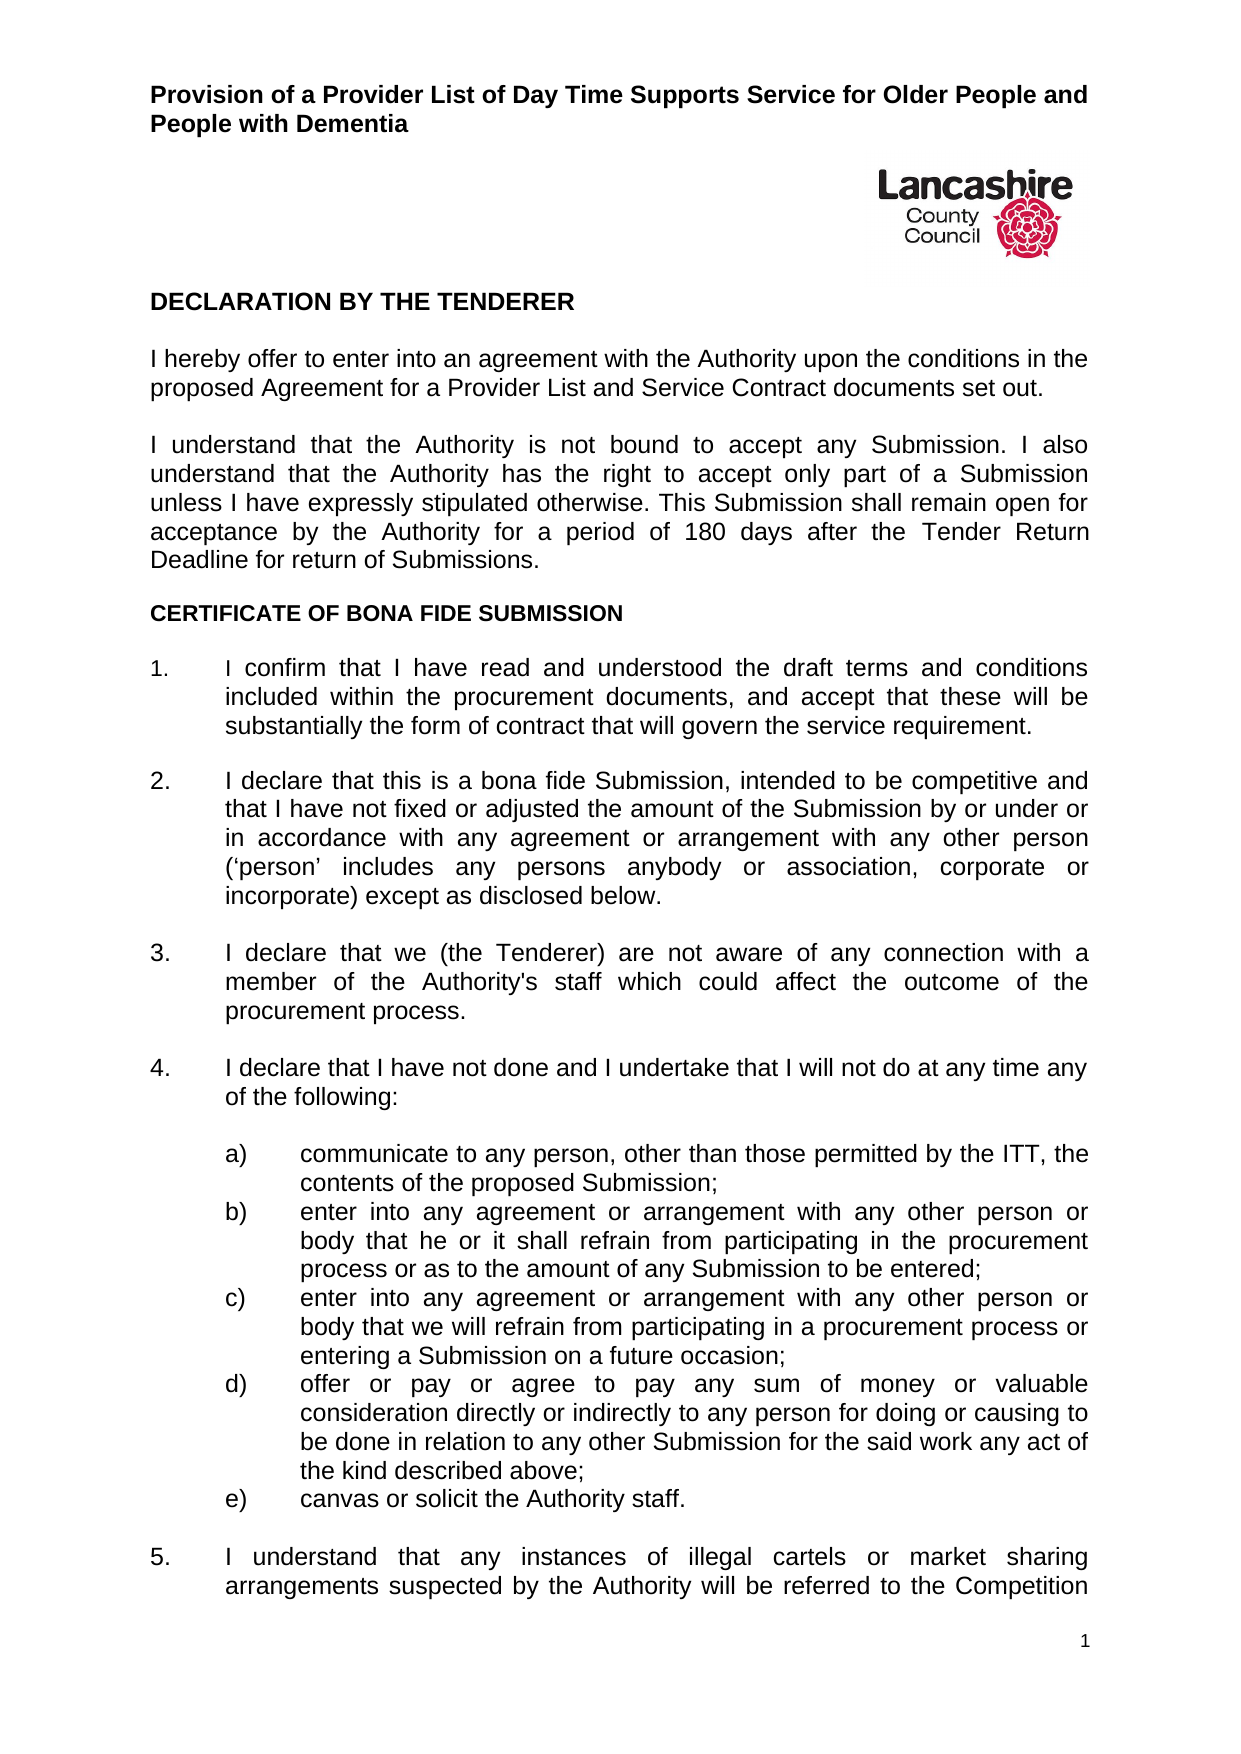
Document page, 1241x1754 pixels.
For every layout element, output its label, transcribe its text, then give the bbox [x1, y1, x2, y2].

text DECLARATION BY THE TENDERER [150, 287, 1090, 315]
text 1. I confirm that I have read and understood the draft terms and conditions included within the procurement documents, and accept that these will be substantially the form of contract that will govern the service requirement. [150, 653, 1090, 739]
text c) enter into any agreement or arrangement with any other person or body that we will refrain from participating in a procurement process or entering a Submission on a future occasion; [225, 1283, 1090, 1369]
text 4. I declare that I have not done and I undertake that I will not do at any time any of the following: [150, 1053, 1090, 1111]
text I hereby offer to enter into an agreement with the Authority upon the conditions in the proposed Agreement for a Provider List and Service Contract documents set out. [150, 344, 1090, 402]
text 3. I declare that we (the Tenderer) are not aware of any connection with a member of the Authority's staff which could affect the outcome of the procurement process. [150, 938, 1090, 1024]
text a) communicate to any person, other than those permitted by the ITT, the contents of the proposed Submission; [225, 1139, 1090, 1197]
text e) canvas or solicit the Authority staff. [150, 1484, 1090, 1513]
text I understand that the Authority is not bound to accept any Submission. I also understand that the Authority has the right to accept only part of a Submission unless I have expressly stipulated otherwise. This Submission shall remain open for acceptance by the Authority for a period of 180 days after the Tender Return Deadline for return of Submissions. [150, 430, 1090, 574]
text CERTIFICATE OF BONA FIDE SUBMISSION [150, 600, 1090, 627]
text 2. I declare that this is a bona fide Submission, intended to be competitive and that I have not fixed or adjusted the amount of the Submission by or under or in accordance with any agreement or arrangement with any other person (‘person’ includes any persons anybody or association, corporate or incorporate) except as disclosed below. [150, 766, 1090, 909]
text b) enter into any agreement or arrangement with any other person or body that he or it shall refrain from participating in the procurement process or as to the amount of any Submission to be entered; [225, 1197, 1090, 1283]
text d) offer or pay or agree to pay any sum of money or valuable consideration directly or indirectly to any person for doing or causing to be done in relation to any other Submission for the said work any act of the kind described above; [225, 1369, 1090, 1484]
picture [863, 150, 1091, 287]
